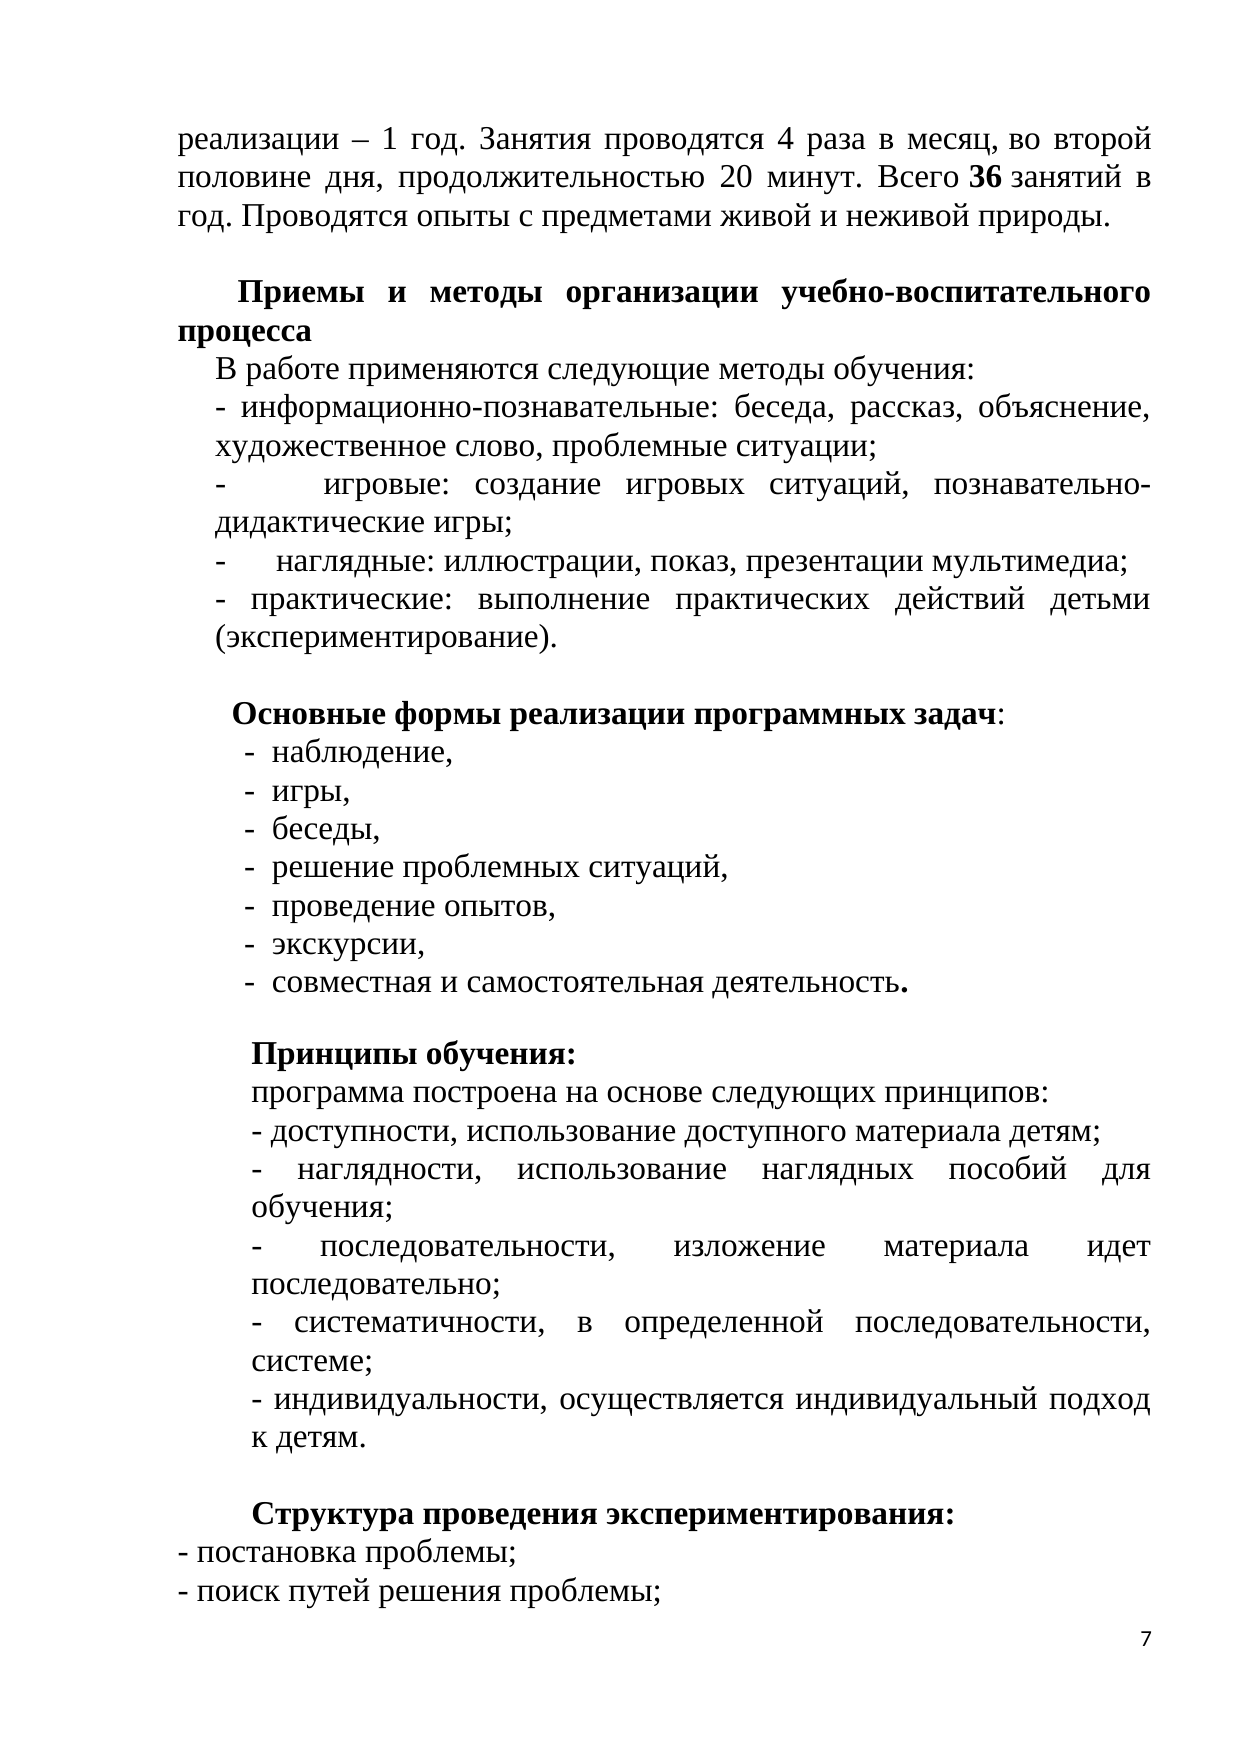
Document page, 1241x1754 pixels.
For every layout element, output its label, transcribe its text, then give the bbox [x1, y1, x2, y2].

text Структура проведения экспериментирования: [177, 1493, 1152, 1532]
text Принципы обучения: [177, 1033, 1152, 1072]
text - доступности, использование доступного материала детям; [251, 1110, 1152, 1148]
text программа построена на основе следующих принципов: [177, 1072, 1152, 1110]
text - игровые: создание игровых ситуаций, познавательно- дидактические игры; [215, 463, 1152, 540]
text - наглядные: иллюстрации, показ, презентации мультимедиа; [215, 540, 1152, 578]
text - экскурсии, [177, 923, 1152, 961]
text - последовательности, изложение материала идет последовательно; [251, 1225, 1152, 1302]
text - систематичности, в определенной последовательности, системе; [251, 1302, 1152, 1378]
text - решение проблемных ситуаций, [177, 846, 1152, 885]
text - постановка проблемы; [177, 1532, 1152, 1570]
text В работе применяются следующие методы обучения: [177, 348, 1152, 386]
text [177, 118, 1152, 233]
text - информационно-познавательные: беседа, рассказ, объяснение, художественное слово, проблемные ситуации; [215, 386, 1152, 463]
text - игры, [177, 770, 1152, 808]
text - беседы, [177, 808, 1152, 846]
text Приемы и методы организации учебно-воспитательного процесса [177, 271, 1152, 348]
text - наглядности, использование наглядных пособий для обучения; [251, 1148, 1152, 1225]
text - наблюдение, [177, 731, 1152, 770]
text - совместная и самостоятельная деятельность. [177, 961, 1152, 1000]
text - поиск путей решения проблемы; [177, 1570, 1152, 1608]
text - практические: выполнение практических действий детьми (экспериментирование). [215, 578, 1152, 655]
text - проведение опытов, [177, 885, 1152, 923]
text - индивидуальности, осуществляется индивидуальный подход к детям. [251, 1378, 1152, 1455]
text Основные формы реализации программных задач: [177, 693, 1152, 731]
